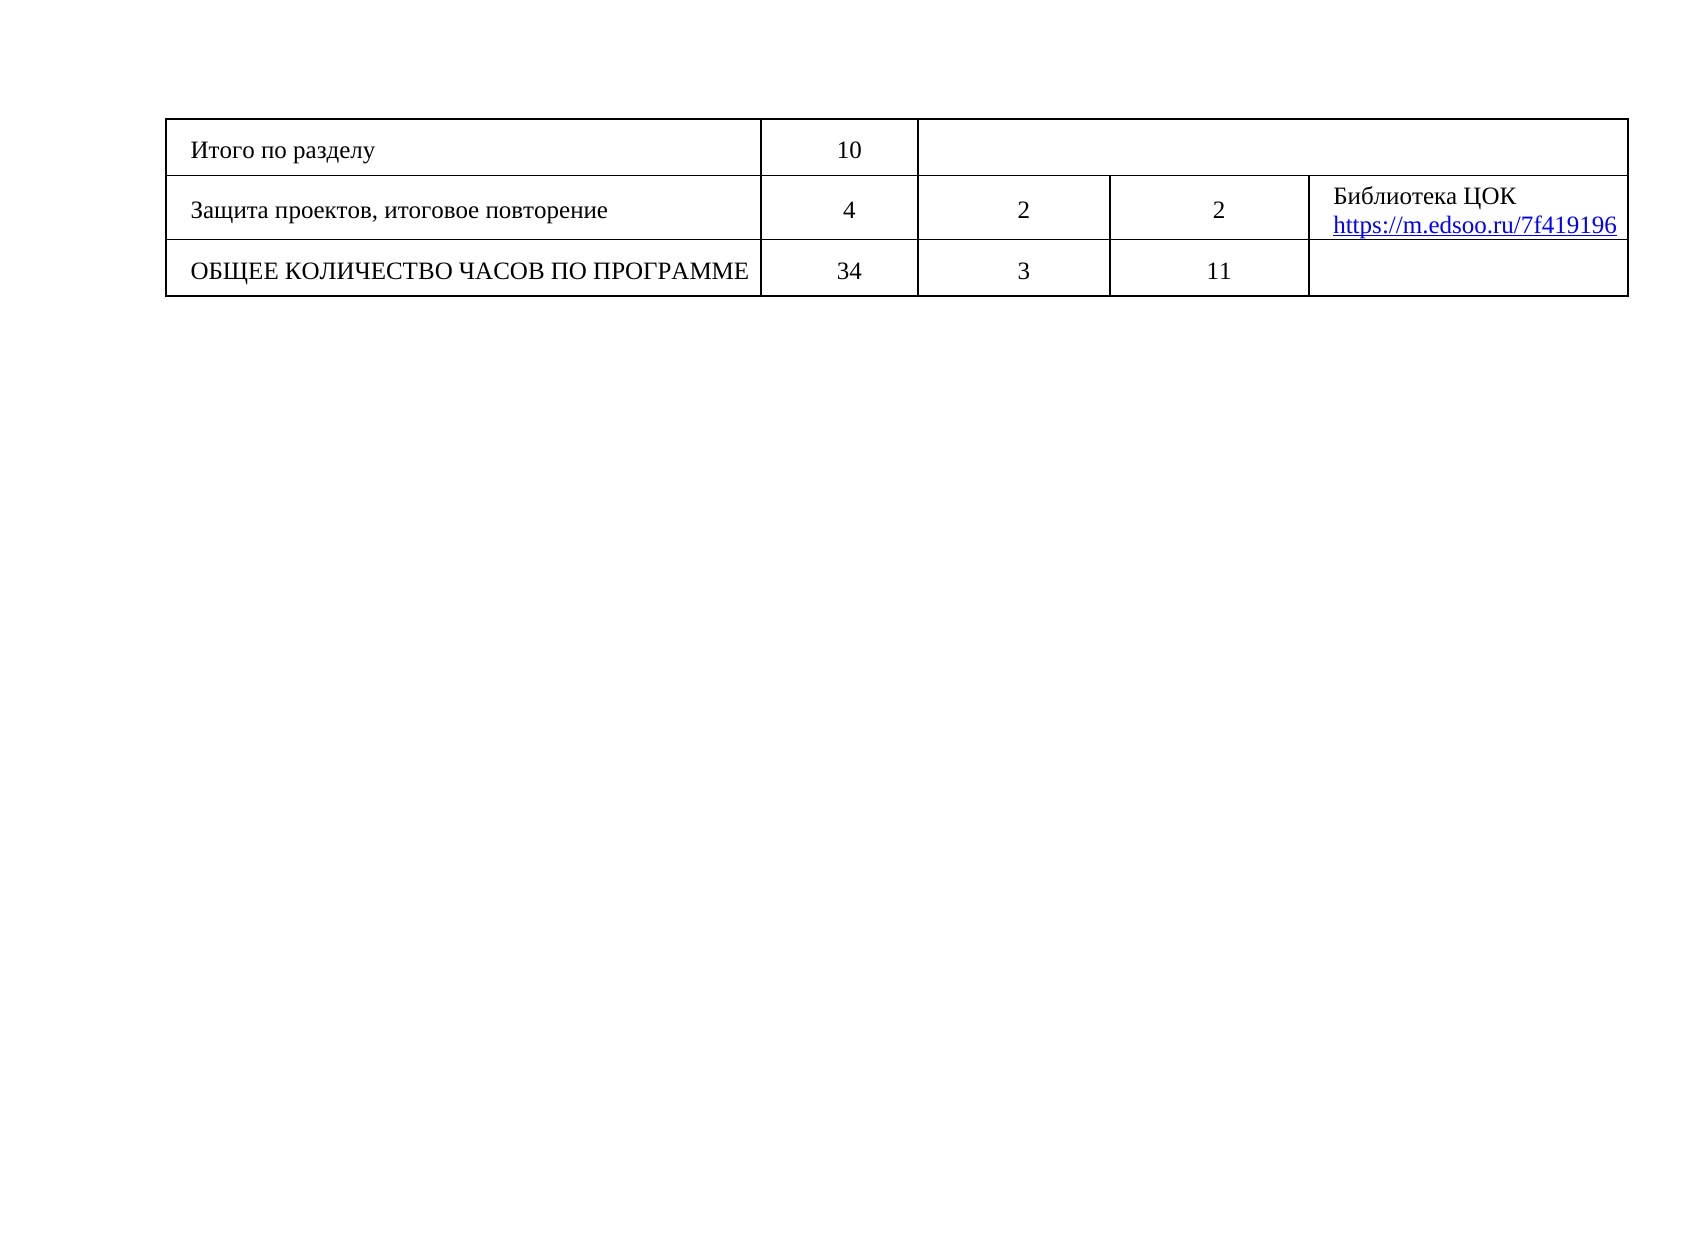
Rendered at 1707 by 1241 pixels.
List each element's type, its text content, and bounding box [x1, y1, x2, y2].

table_cell 11 [1111, 240, 1308, 295]
table_cell Защита проектов, итоговое повторение [167, 176, 760, 239]
table_cell 2 [1111, 176, 1308, 239]
table_cell 10 [762, 120, 917, 174]
table_cell 2 [919, 176, 1109, 239]
table_cell 4 [762, 176, 917, 239]
table_cell Итого по разделу [167, 120, 760, 174]
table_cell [1310, 176, 1627, 239]
table_cell ОБЩЕЕ КОЛИЧЕСТВО ЧАСОВ ПО ПРОГРАММЕ [167, 240, 760, 295]
table_cell [919, 120, 1627, 174]
table_cell 3 [919, 240, 1109, 295]
table_cell [1310, 240, 1627, 295]
table_cell 34 [762, 240, 917, 295]
